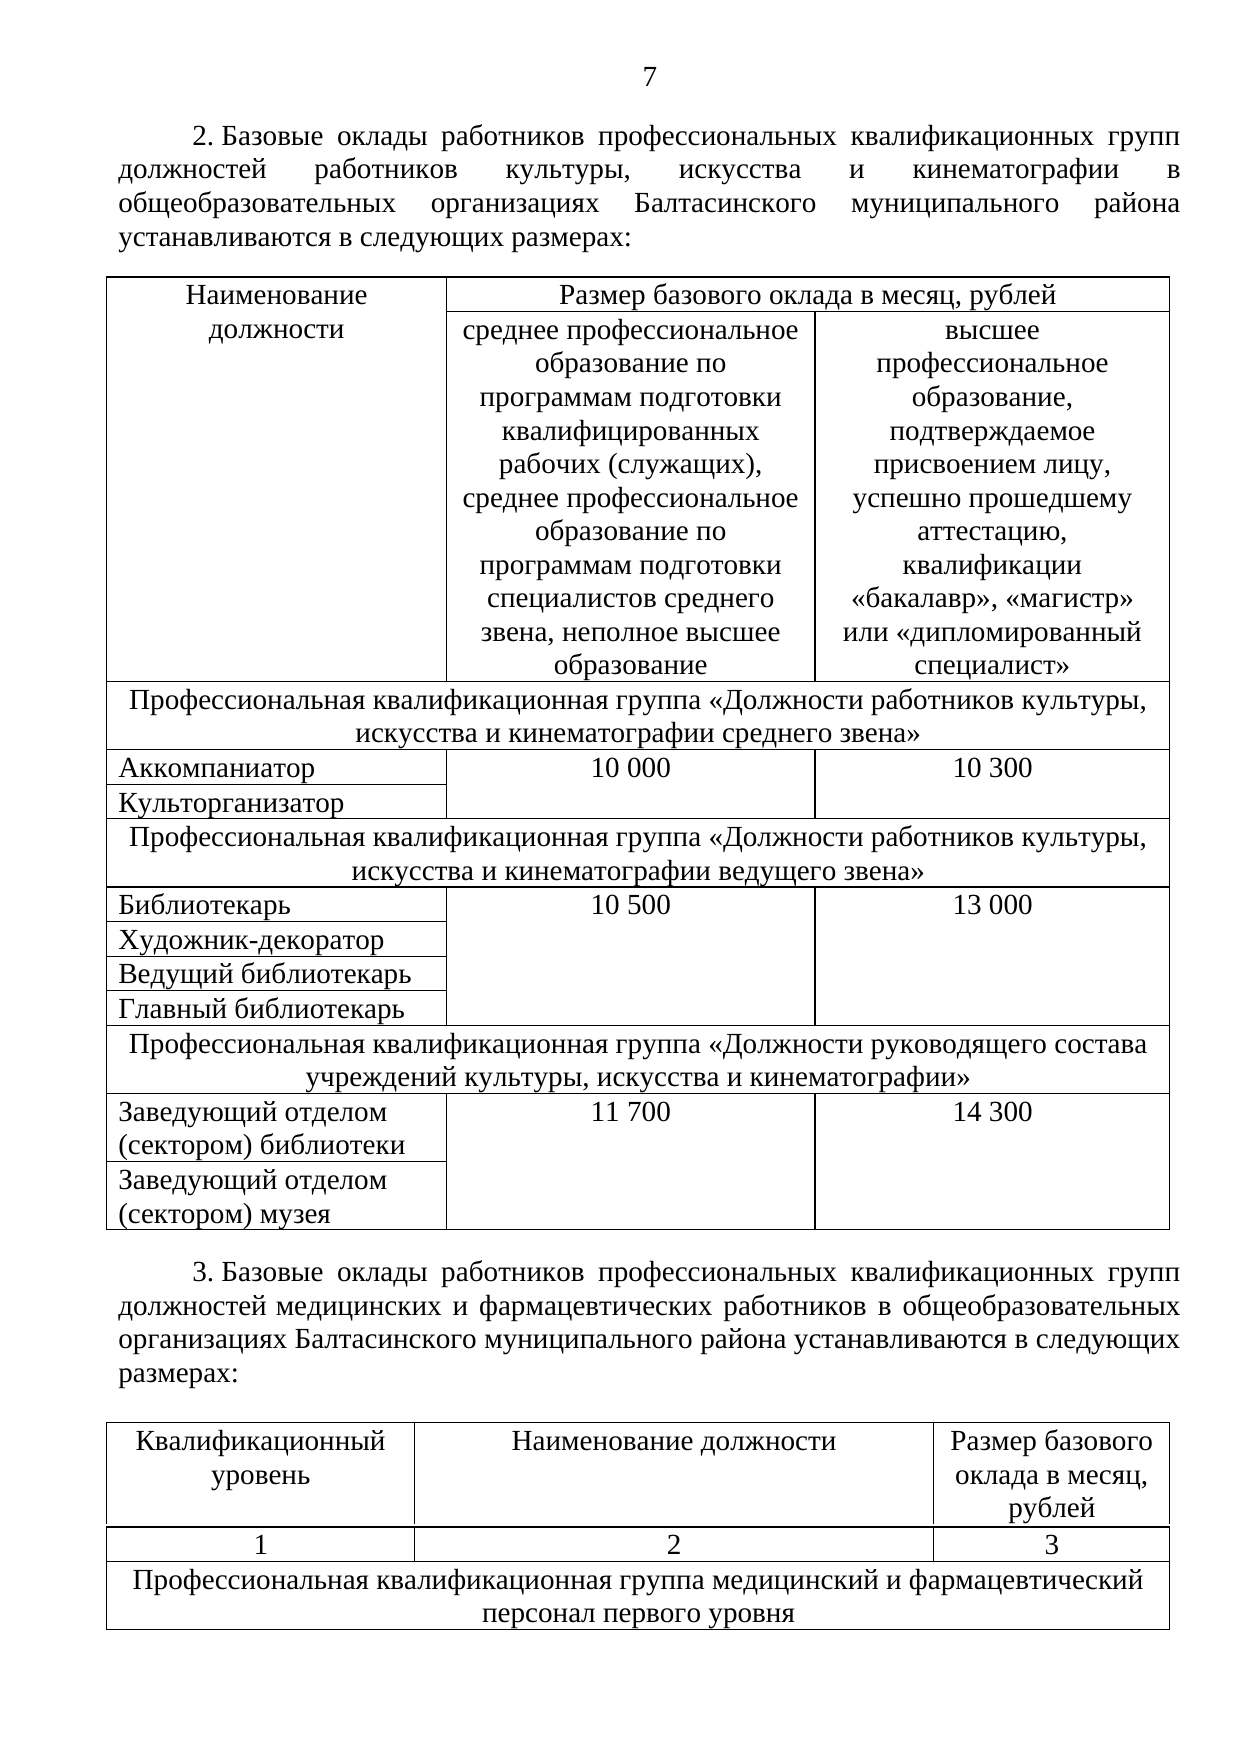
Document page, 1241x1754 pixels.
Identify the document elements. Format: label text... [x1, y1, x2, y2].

table_cell среднее профессиональное образование по программам подготовки квалифицированных рабочих (служащих), среднее профессиональное образование по программам подготовки специалистов среднего звена, неполное высшее образование [447, 312, 814, 681]
table_cell Аккомпаниатор [107, 750, 446, 784]
table_cell Главный библиотекарь [107, 991, 446, 1025]
table_cell Заведующий отделом (сектором) библиотеки [107, 1094, 446, 1161]
table_header 1 [107, 1528, 414, 1561]
table_cell Культорганизатор [107, 785, 446, 818]
table_header Квалификационный уровень [107, 1423, 414, 1524]
table_cell Художник-декоратор [107, 922, 446, 956]
table_cell 10 300 [816, 750, 1169, 818]
table_cell Профессиональная квалификационная группа «Должности работников культуры, искусства и кинематографии ведущего звена» [107, 819, 1169, 886]
table_cell Профессиональная квалификационная группа «Должности руководящего состава учреждений культуры, искусства и кинематографии» [107, 1026, 1169, 1093]
text 3. Базовые оклады работников профессиональных квалификационных групп должностей медицинских и фармацевтических работников в общеобразовательных организациях Балтасинского муниципального района устанавливаются в следующих размерах: [118, 1254, 1181, 1389]
table_header 3 [934, 1528, 1169, 1561]
text 2. Базовые оклады работников профессиональных квалификационных групп должностей работников культуры, искусства и кинематографии в общеобразовательных организациях Балтасинского муниципального района устанавливаются в следующих размерах: [118, 118, 1181, 252]
table_header Наименование должности [107, 278, 446, 681]
table_header Наименование должности [415, 1423, 933, 1524]
table_header Размер базового оклада в месяц, рублей [447, 278, 1169, 311]
table_cell 10 000 [447, 750, 814, 818]
table_header Размер базового оклада в месяц, рублей [934, 1423, 1169, 1524]
table_cell высшее профессиональное образование, подтверждаемое присвоением лицу, успешно прошедшему аттестацию, квалификации «бакалавр», «магистр» или «дипломированный специалист» [816, 312, 1169, 681]
table_cell Профессиональная квалификационная группа «Должности работников культуры, искусства и кинематографии среднего звена» [107, 682, 1169, 749]
table_cell Ведущий библиотекарь [107, 957, 446, 990]
table_header 2 [415, 1528, 933, 1561]
table_cell 14 300 [816, 1094, 1169, 1229]
table_cell 10 500 [447, 888, 814, 1025]
table_cell 13 000 [816, 888, 1169, 1025]
table_cell 11 700 [447, 1094, 814, 1229]
table_cell Библиотекарь [107, 888, 446, 921]
table_cell Заведующий отделом (сектором) музея [107, 1162, 446, 1229]
table_cell Профессиональная квалификационная группа медицинский и фармацевтический персонал первого уровня [107, 1562, 1169, 1629]
